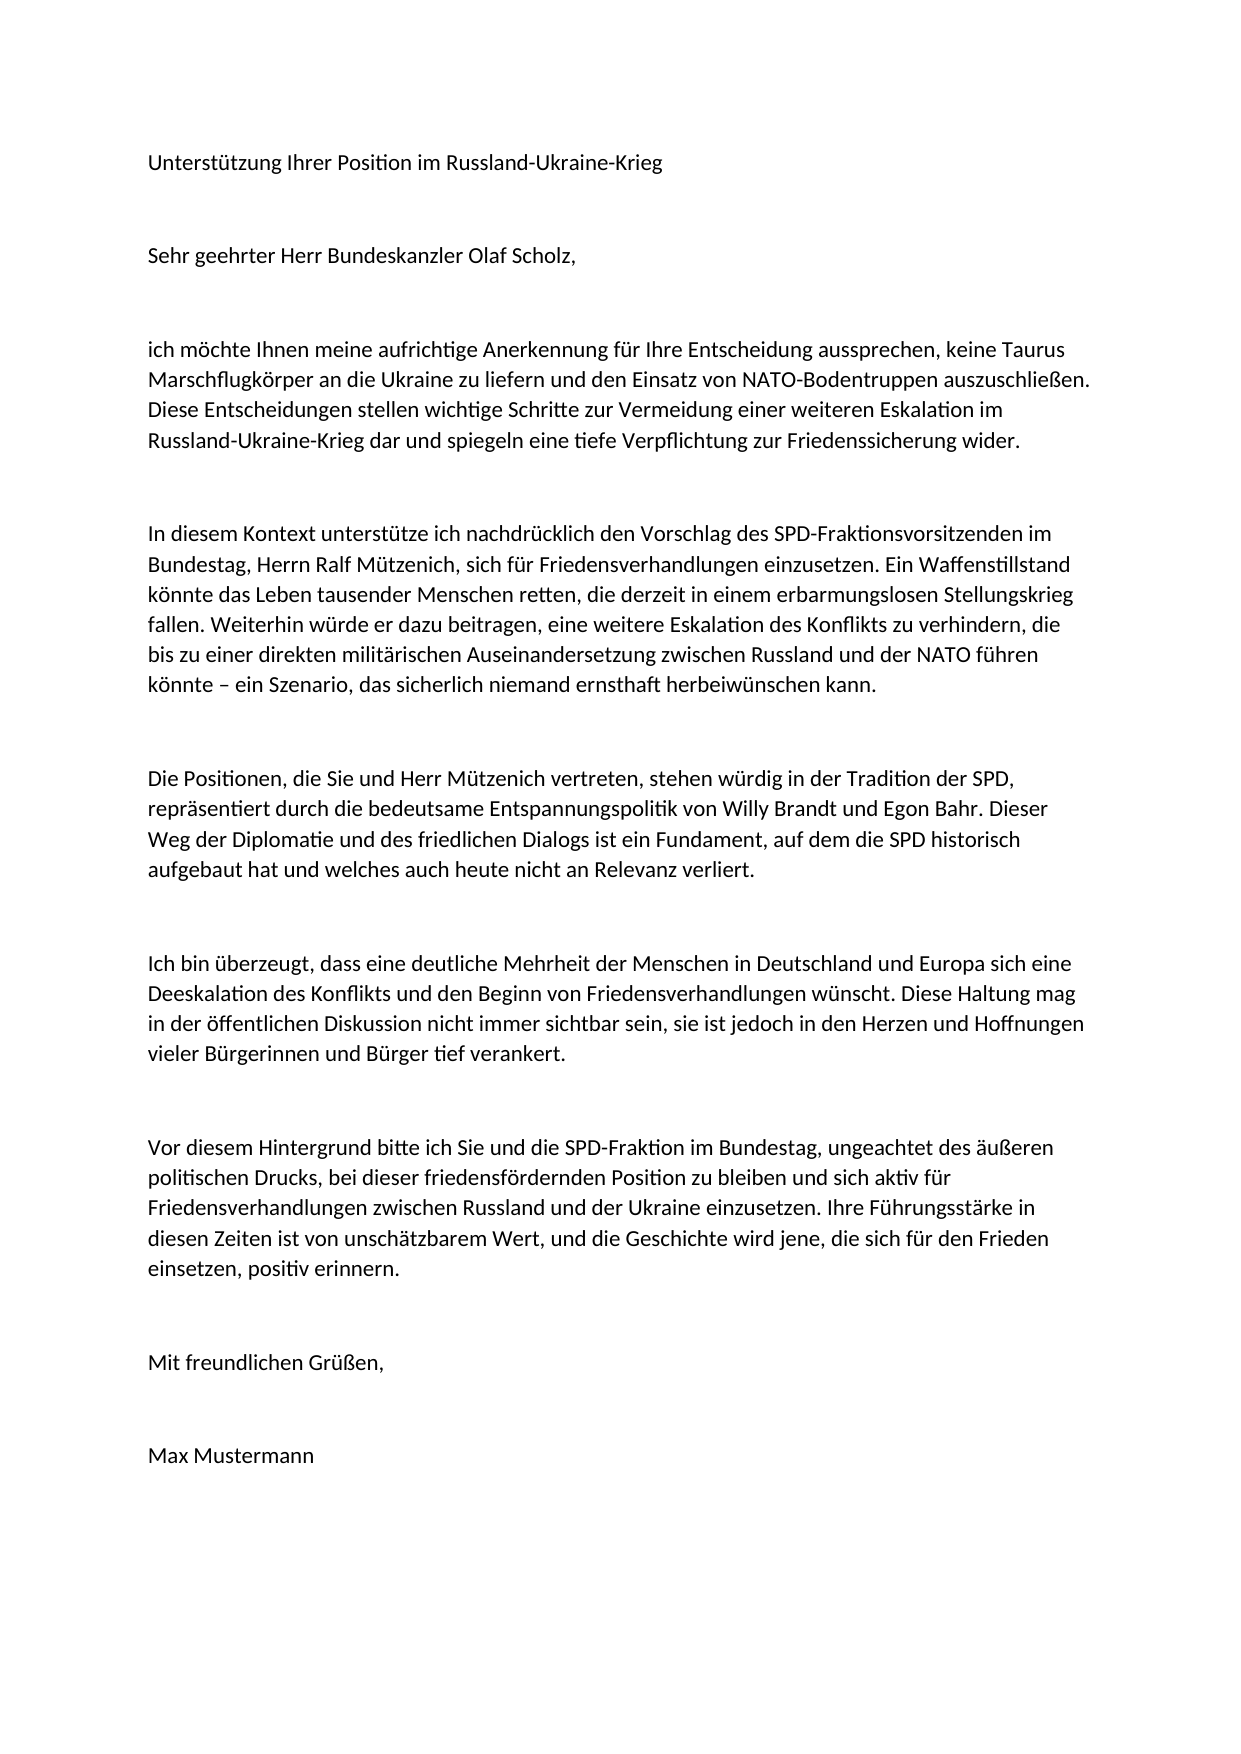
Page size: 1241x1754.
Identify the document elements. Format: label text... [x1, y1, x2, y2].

text In diesem Kontext unterstütze ich nachdrücklich den Vorschlag des SPD-Fraktionsvorsitzenden im Bundestag, Herrn Ralf Mützenich, sich für Friedensverhandlungen einzusetzen. Ein Waffenstillstand könnte das Leben tausender Menschen retten, die derzeit in einem erbarmungslosen Stellungskrieg fallen. Weiterhin würde er dazu beitragen, eine weitere Eskalation des Konflikts zu verhindern, die bis zu einer direkten militärischen Auseinandersetzung zwischen Russland und der NATO führen könnte – ein Szenario, das sicherlich niemand ernsthaft herbeiwünschen kann. [148, 519, 1093, 698]
text ich möchte Ihnen meine aufrichtige Anerkennung für Ihre Entscheidung aussprechen, keine Taurus Marschflugkörper an die Ukraine zu liefern und den Einsatz von NATO-Bodentruppen auszuschließen. Diese Entscheidungen stellen wichtige Schritte zur Vermeidung einer weiteren Eskalation im Russland-Ukraine-Krieg dar und spiegeln eine tiefe Verpflichtung zur Friedenssicherung wider. [148, 335, 1093, 454]
text Max Mustermann [148, 1441, 1093, 1469]
text Mit freundlichen Grüßen, [148, 1348, 1093, 1376]
text Vor diesem Hintergrund bitte ich Sie und die SPD-Fraktion im Bundestag, ungeachtet des äußeren politischen Drucks, bei dieser friedensfördernden Position zu bleiben und sich aktiv für Friedensverhandlungen zwischen Russland und der Ukraine einzusetzen. Ihre Führungsstärke in diesen Zeiten ist von unschätzbarem Wert, und die Geschichte wird jene, die sich für den Frieden einsetzen, positiv erinnern. [148, 1133, 1093, 1282]
text Die Positionen, die Sie und Herr Mützenich vertreten, stehen würdig in der Tradition der SPD, repräsentiert durch die bedeutsame Entspannungspolitik von Willy Brandt und Egon Bahr. Dieser Weg der Diplomatie und des friedlichen Dialogs ist ein Fundament, auf dem die SPD historisch aufgebaut hat und welches auch heute nicht an Relevanz verliert. [148, 764, 1093, 883]
text Sehr geehrter Herr Bundeskanzler Olaf Scholz, [148, 241, 1093, 269]
text Ich bin überzeugt, dass eine deutliche Mehrheit der Menschen in Deutschland und Europa sich eine Deeskalation des Konflikts und den Beginn von Friedensverhandlungen wünscht. Diese Haltung mag in der öffentlichen Diskussion nicht immer sichtbar sein, sie ist jedoch in den Herzen und Hoffnungen vieler Bürgerinnen und Bürger tief verankert. [148, 949, 1093, 1067]
text Unterstützung Ihrer Position im Russland-Ukraine-Krieg [148, 148, 1093, 176]
